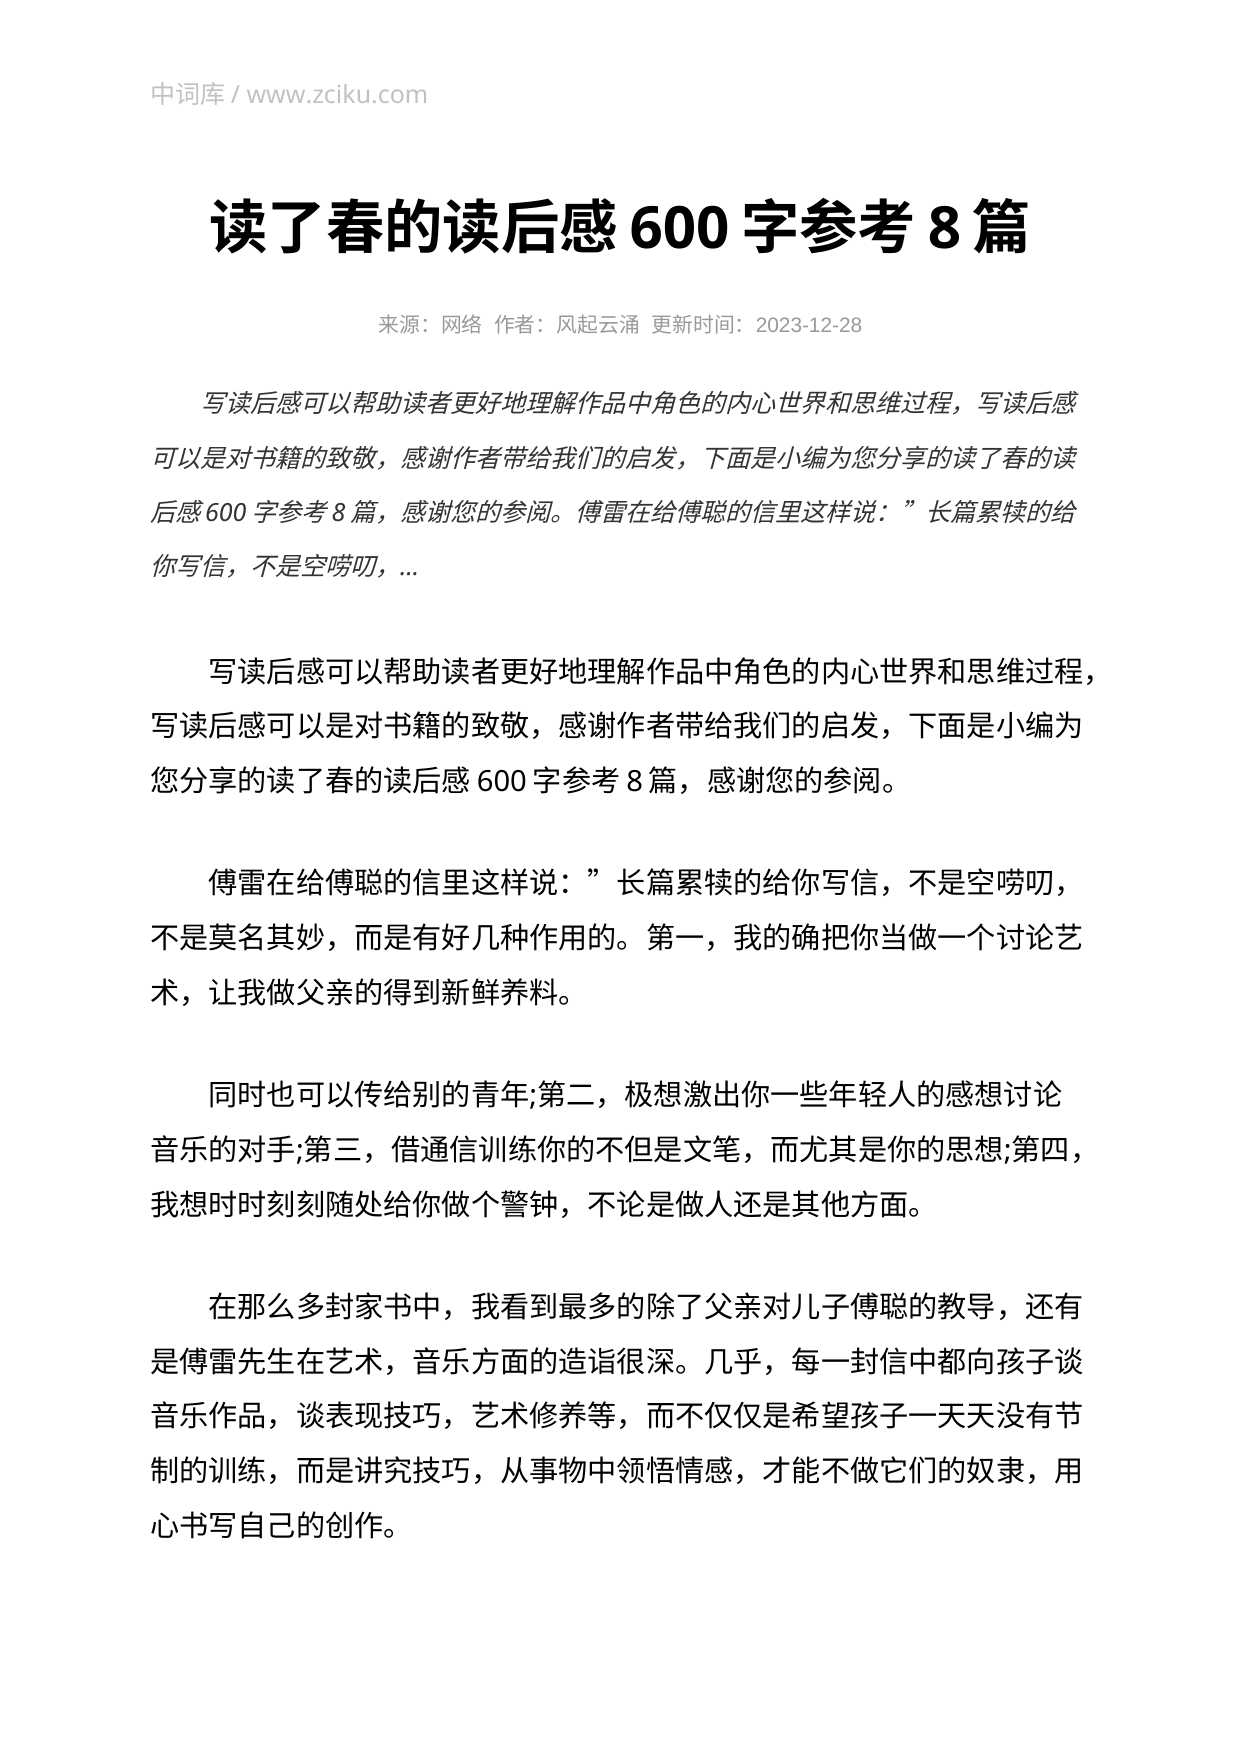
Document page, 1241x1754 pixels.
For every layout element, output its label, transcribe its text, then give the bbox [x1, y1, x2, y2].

text 在那么多封家书中，我看到最多的除了父亲对儿子傅聪的教导，还有是傅雷先生在艺术，音乐方面的造诣很深。几乎，每一封信中都向孩子谈音乐作品，谈表现技巧，艺术修养等，而不仅仅是希望孩子一天天没有节制的训练，而是讲究技巧，从事物中领悟情感，才能不做它们的奴隶，用心书写自己的创作。 [150, 1283, 1090, 1545]
text 傅雷在给傅聪的信里这样说：”长篇累犊的给你写信，不是空唠叨，不是莫名其妙，而是有好几种作用的。第一，我的确把你当做一个讨论艺术，让我做父亲的得到新鲜养料。 [150, 860, 1090, 1012]
text 写读后感可以帮助读者更好地理解作品中角色的内心世界和思维过程，写读后感可以是对书籍的致敬，感谢作者带给我们的启发，下面是小编为您分享的读了春的读后感600字参考8篇，感谢您的参阅。傅雷在给傅聪的信里这样说：”长篇累犊的给你写信，不是空唠叨，... [150, 384, 1090, 583]
text 同时也可以传给别的青年;第二，极想激出你一些年轻人的感想讨论音乐的对手;第三，借通信训练你的不但是文笔，而尤其是你的思想;第四，我想时时刻刻随处给你做个警钟，不论是做人还是其他方面。 [150, 1071, 1090, 1224]
subtitle 读了春的读后感600字参考8篇 [150, 181, 1090, 266]
text 来源：网络 作者：风起云涌 更新时间：2023-12-28 [150, 313, 1090, 337]
text 写读后感可以帮助读者更好地理解作品中角色的内心世界和思维过程，写读后感可以是对书籍的致敬，感谢作者带给我们的启发，下面是小编为您分享的读了春的读后感600字参考8篇，感谢您的参阅。 [150, 648, 1090, 800]
